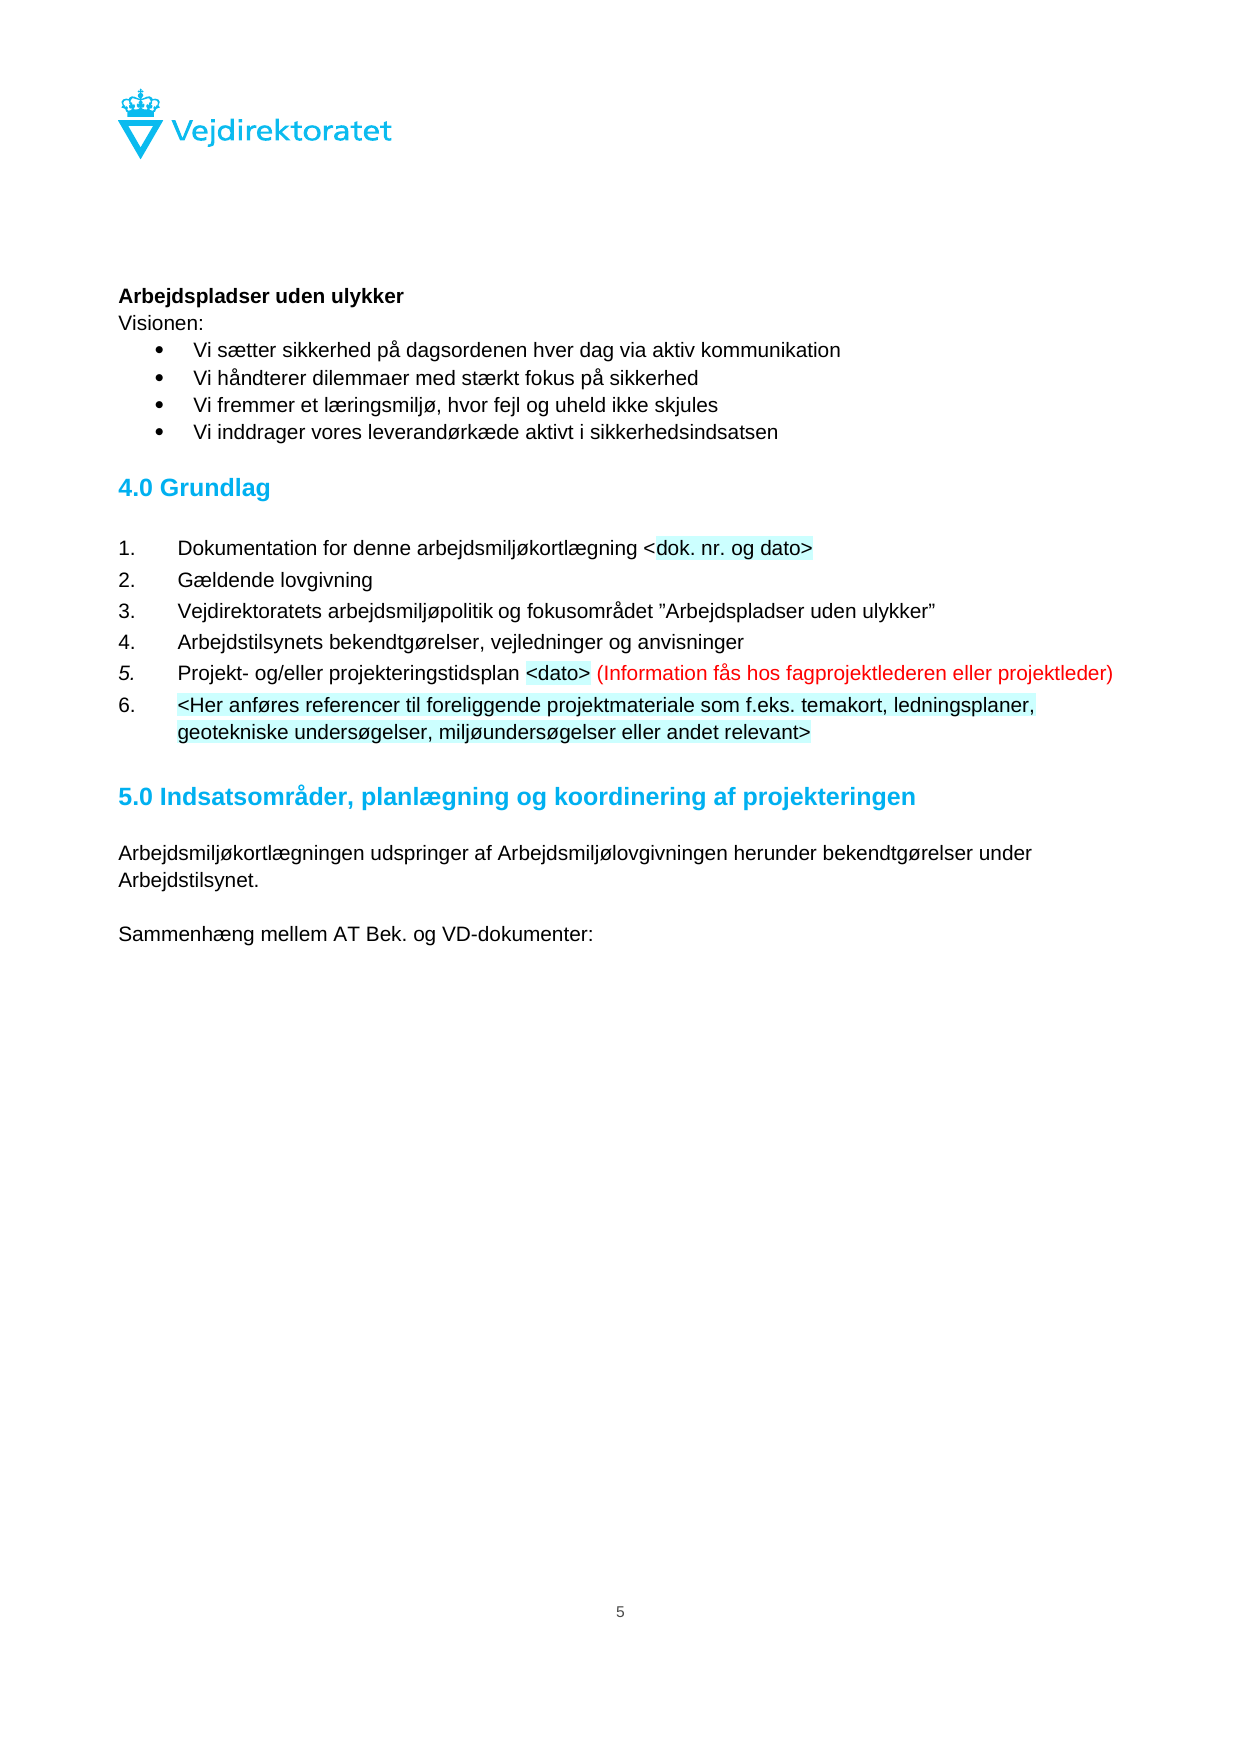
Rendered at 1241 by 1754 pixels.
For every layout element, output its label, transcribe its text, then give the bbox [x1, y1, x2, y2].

text 5.0 Indsatsområder, planlægning og koordinering af projekteringen [118, 779, 1122, 810]
list Dokumentation for denne arbejdsmiljøkortlægning <dok. nr. og dato> [118, 533, 1122, 560]
list Vi sætter sikkerhed på dagsordenen hver dag via aktiv kommunikation [156, 335, 1122, 362]
list Vejdirektoratets arbejdsmiljøpolitik og fokusområdet ”Arbejdspladser uden ulykker” [118, 596, 1122, 623]
text Visionen: [118, 308, 1122, 335]
text Arbejdsmiljøkortlægningen udspringer af Arbejdsmiljølovgivningen herunder bekendtgørelser under Arbejdstilsynet. [118, 837, 1122, 891]
text Arbejdspladser uden ulykker [118, 281, 1122, 308]
list Vi håndterer dilemmaer med stærkt fokus på sikkerhed [156, 362, 1122, 389]
list Vi inddrager vores leverandørkæde aktivt i sikkerhedsindsatsen [156, 416, 1122, 443]
list Vi fremmer et læringsmiljø, hvor fejl og uheld ikke skjules [156, 389, 1122, 416]
list Gældende lovgivning [118, 564, 1122, 591]
list Projekt- og/eller projekteringstidsplan <dato> (Information fås hos fagprojektlederen eller projektleder) [118, 658, 1122, 685]
text 4.0 Grundlag [118, 471, 1122, 502]
text Sammenhæng mellem AT Bek. og VD-dokumenter: [118, 918, 1122, 946]
list Arbejdstilsynets bekendtgørelser, vejledninger og anvisninger [118, 627, 1122, 654]
list <Her anføres referencer til foreliggende projektmateriale som f.eks. temakort, ledningsplaner, geotekniske undersøgelser, miljøundersøgelser eller andet relevant> [118, 689, 1122, 743]
